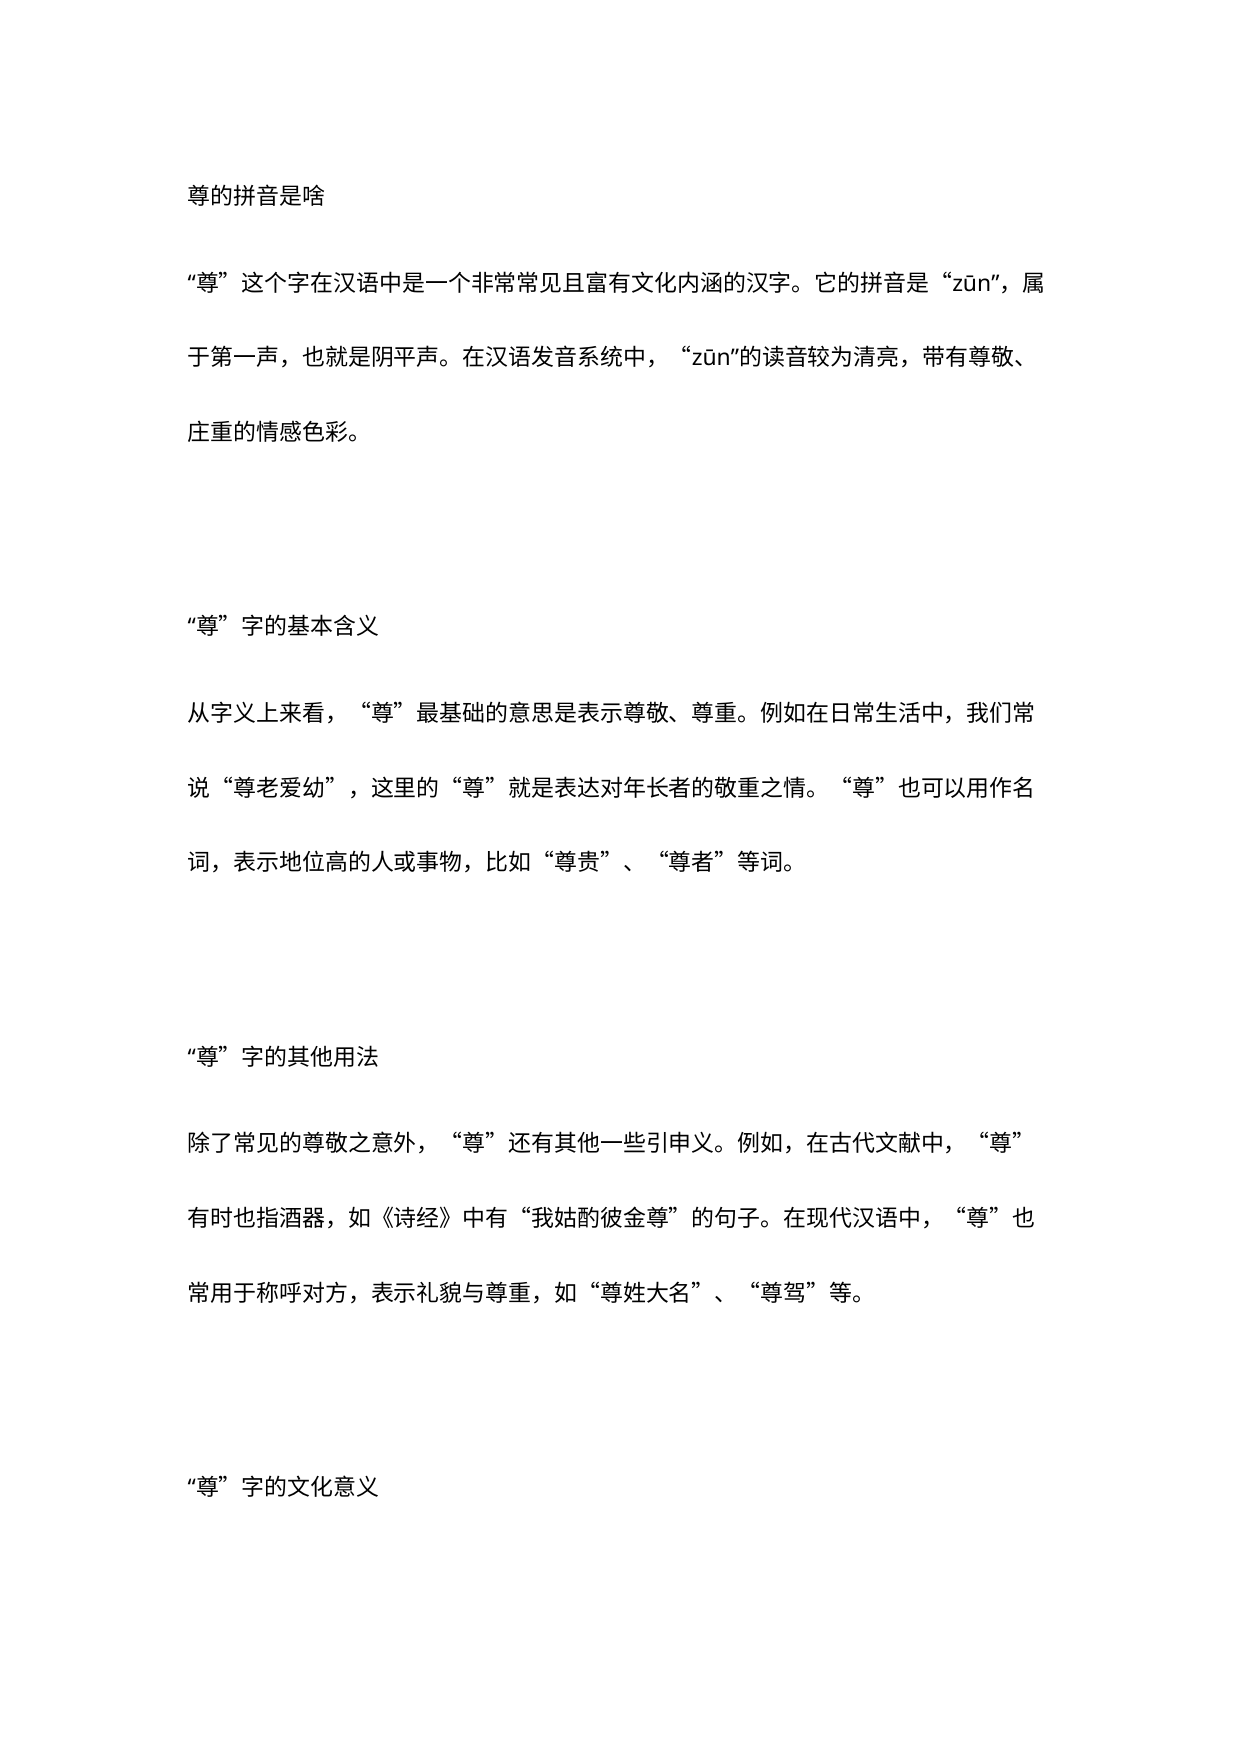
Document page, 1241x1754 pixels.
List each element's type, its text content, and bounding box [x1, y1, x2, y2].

text 尊的拼音是啥 [187, 162, 1053, 227]
text 除了常见的尊敬之意外，“尊”还有其他一些引申义。例如，在古代文献中，“尊”有时也指酒器，如《诗经》中有“我姑酌彼金尊”的句子。在现代汉语中，“尊”也常用于称呼对方，表示礼貌与尊重，如“尊姓大名”、“尊驾”等。 [187, 1109, 1053, 1323]
text “尊”这个字在汉语中是一个非常常见且富有文化内涵的汉字。它的拼音是“zūn”，属于第一声，也就是阴平声。在汉语发音系统中，“zūn”的读音较为清亮，带有尊敬、庄重的情感色彩。 [187, 248, 1053, 463]
text “尊”字的基本含义 [187, 592, 1053, 657]
text “尊”字的文化意义 [187, 1453, 1053, 1518]
text 从字义上来看，“尊”最基础的意思是表示尊敬、尊重。例如在日常生活中，我们常说“尊老爱幼”，这里的“尊”就是表达对年长者的敬重之情。“尊”也可以用作名词，表示地位高的人或事物，比如“尊贵”、“尊者”等词。 [187, 679, 1053, 893]
text “尊”字的其他用法 [187, 1022, 1053, 1087]
